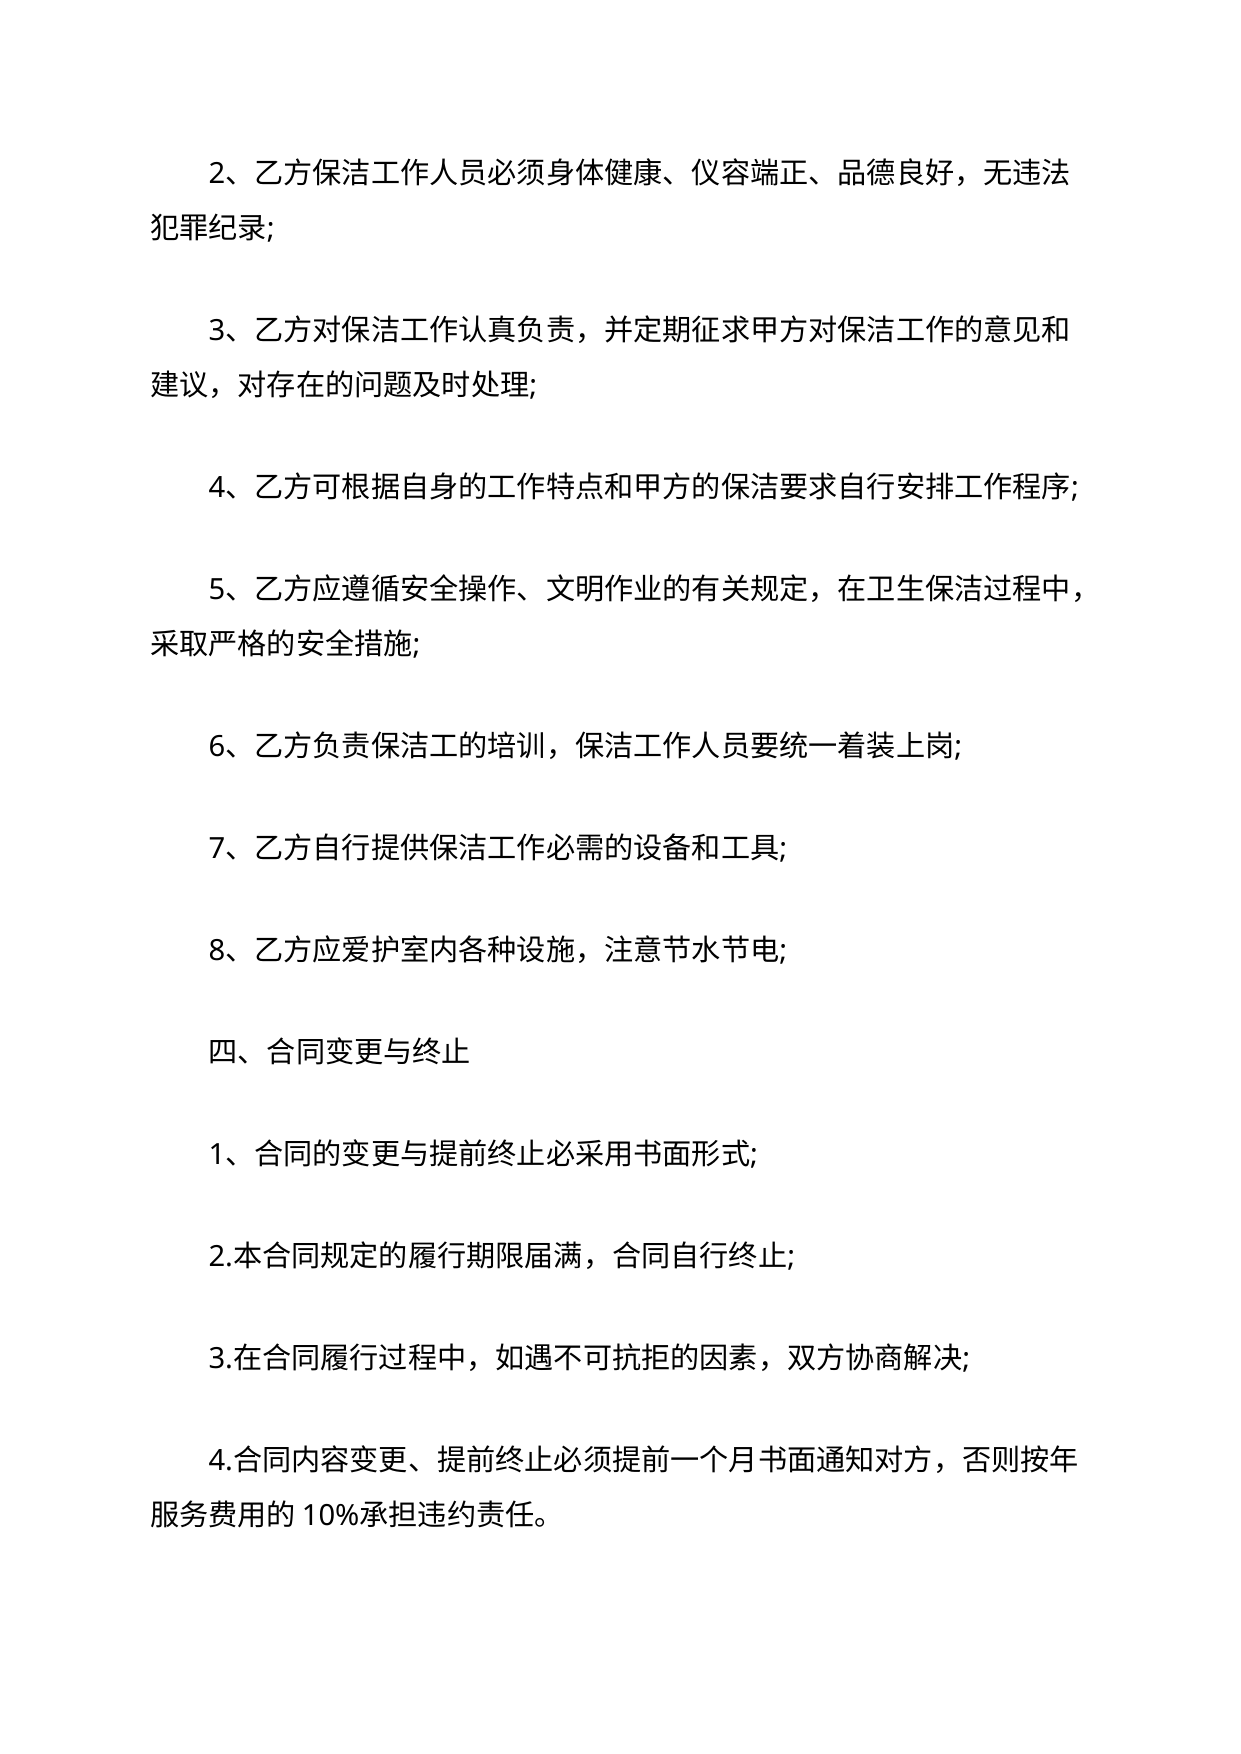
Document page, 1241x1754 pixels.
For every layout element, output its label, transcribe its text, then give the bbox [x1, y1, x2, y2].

text 2.本合同规定的履行期限届满，合同自行终止; [150, 1233, 1090, 1275]
text 6、乙方负责保洁工的培训，保洁工作人员要统一着装上岗; [150, 723, 1090, 765]
text 四、合同变更与终止 [150, 1029, 1090, 1071]
text 3.在合同履行过程中，如遇不可抗拒的因素，双方协商解决; [150, 1334, 1090, 1377]
text 1、合同的变更与提前终止必采用书面形式; [150, 1131, 1090, 1173]
text 5、乙方应遵循安全操作、文明作业的有关规定，在卫生保洁过程中，采取严格的安全措施; [150, 566, 1090, 663]
text 4、乙方可根据自身的工作特点和甲方的保洁要求自行安排工作程序; [150, 464, 1090, 506]
text 4.合同内容变更、提前终止必须提前一个月书面通知对方，否则按年服务费用的10%承担违约责任。 [150, 1437, 1090, 1534]
text 7、乙方自行提供保洁工作必需的设备和工具; [150, 825, 1090, 867]
text 8、乙方应爱护室内各种设施，注意节水节电; [150, 927, 1090, 969]
text 3、乙方对保洁工作认真负责，并定期征求甲方对保洁工作的意见和建议，对存在的问题及时处理; [150, 307, 1090, 404]
text 2、乙方保洁工作人员必须身体健康、仪容端正、品德良好，无违法犯罪纪录; [150, 150, 1090, 247]
